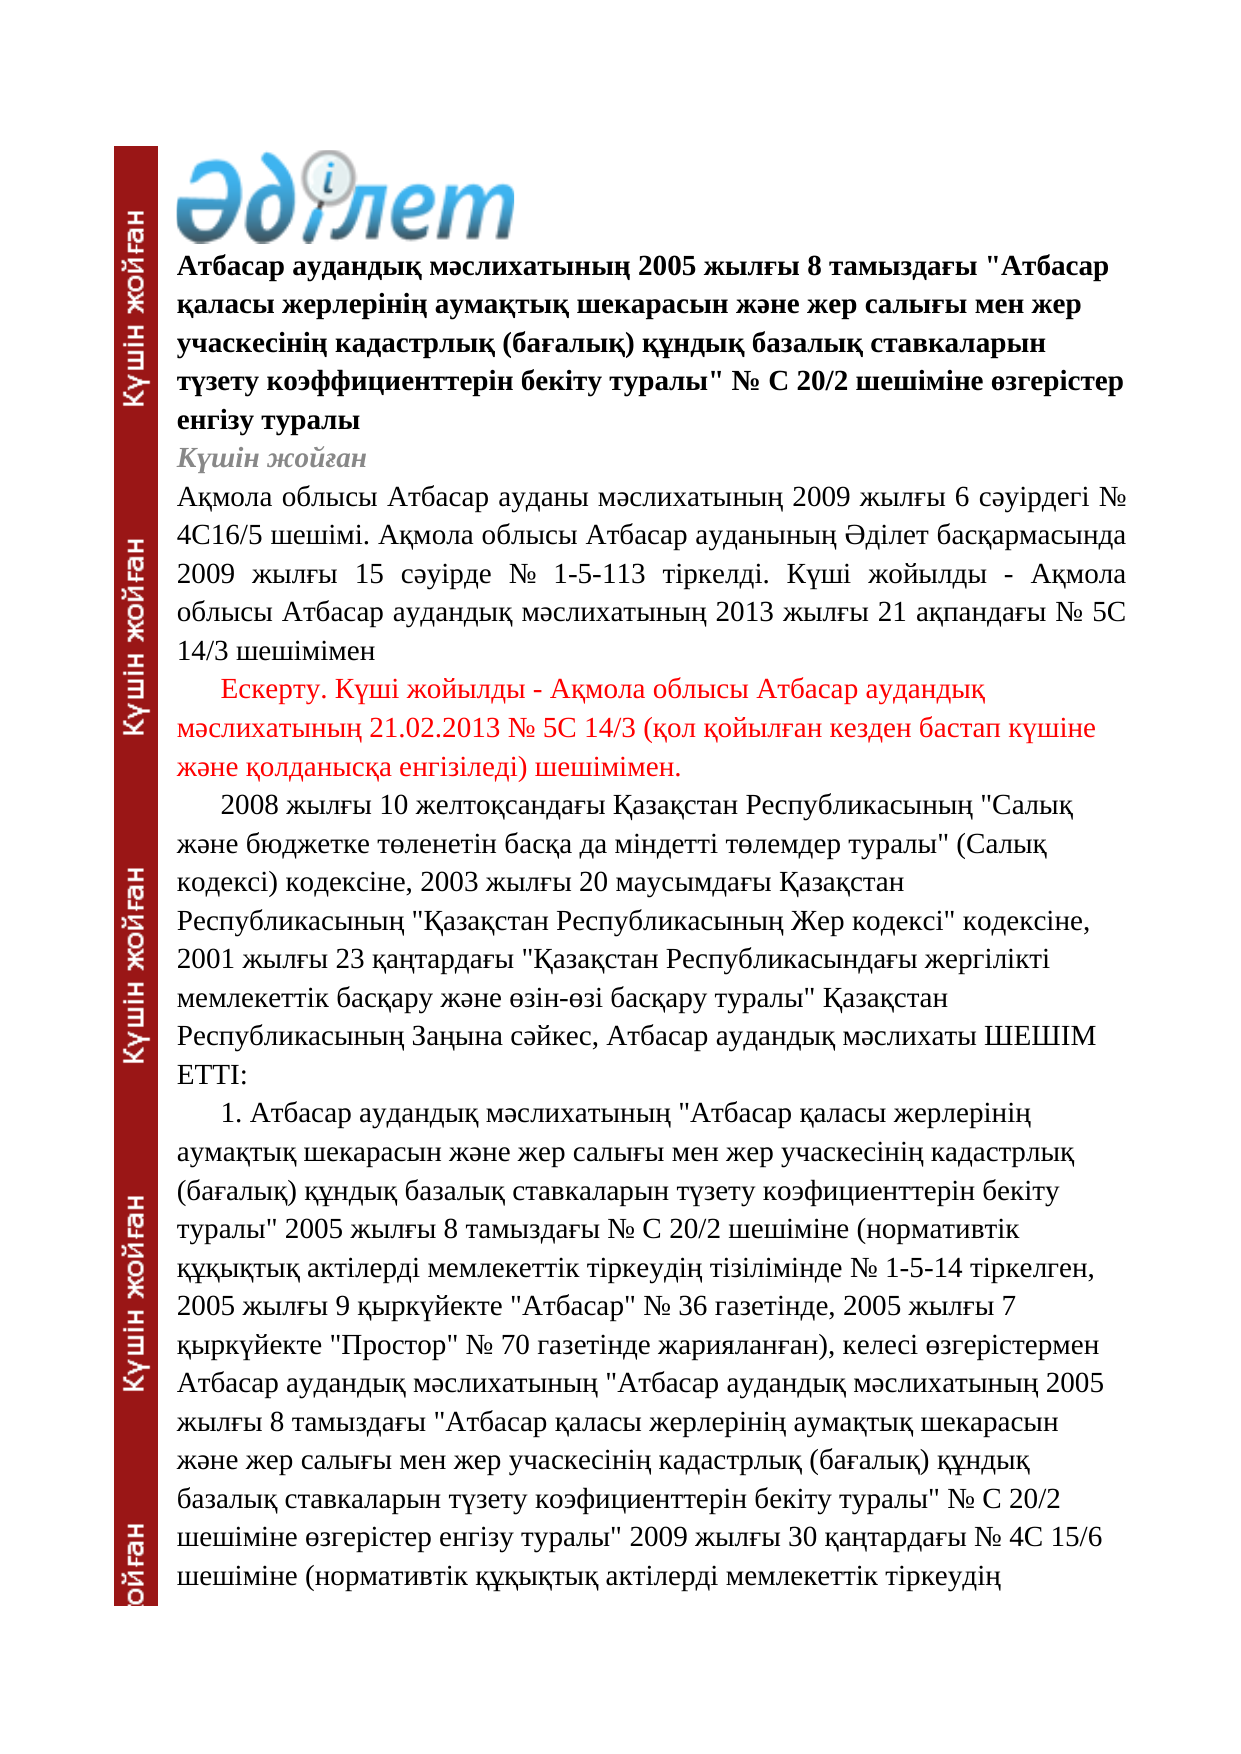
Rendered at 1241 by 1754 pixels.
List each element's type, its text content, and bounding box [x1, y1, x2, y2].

text Атбасар аудандық мәслихатының 2005 жылғы 8 тамыздағы "Атбасар қаласы жерлерінің аумақтық шекарасын және жер салығы мен жер учаскесінің кадастрлық (бағалық) құндық базалық ставкаларын түзету коэффициенттерін бекіту туралы" № С 20/2 шешіміне өзгерістер енгізу туралы [112, 248, 1128, 435]
text Күшін жойған [112, 440, 1128, 474]
picture [176, 150, 515, 244]
picture [114, 474, 158, 479]
text Ақмола облысы Атбасар ауданы мәслихатының 2009 жылғы 6 сәуірдегі № 4С16/5 шешімі. Ақмола облысы Атбасар ауданының Әділет басқармасында 2009 жылғы 15 сәуірде № 1-5-113 тіркелді. Күші жойылды - Ақмола облысы Атбасар аудандық мәслихатының 2013 жылғы 21 ақпандағы № 5С 14/3 шешімімен [112, 479, 1128, 667]
picture [114, 435, 158, 440]
picture [114, 146, 158, 248]
picture [114, 667, 158, 672]
picture [114, 1592, 158, 1606]
